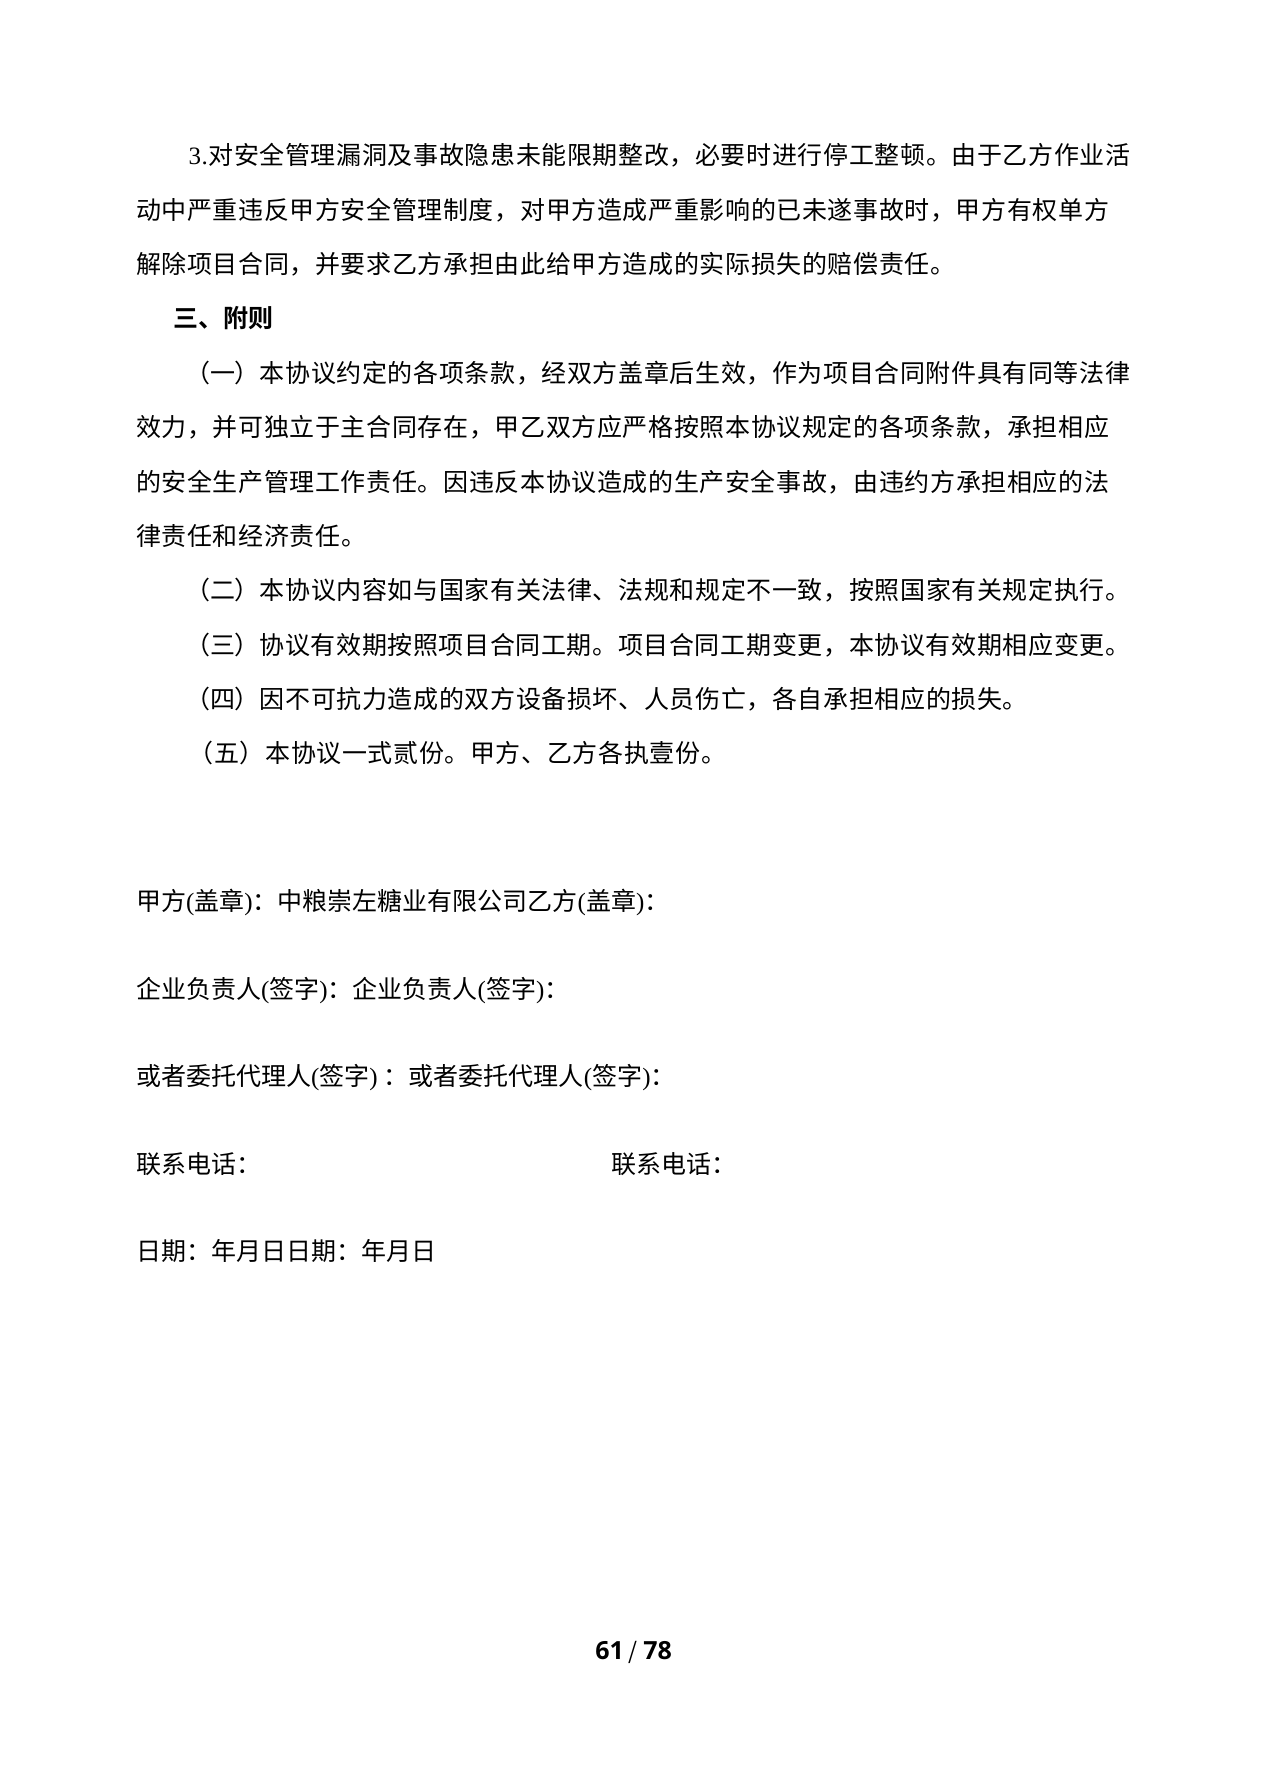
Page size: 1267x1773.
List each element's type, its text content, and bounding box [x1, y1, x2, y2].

text 甲方(盖章)：中粮崇左糖业有限公司乙方(盖章)： [136, 876, 1131, 919]
text （三）协议有效期按照项目合同工期。项目合同工期变更，本协议有效期相应变更。 [136, 625, 1131, 661]
text 3.对安全管理漏洞及事故隐患未能限期整改，必要时进行停工整顿。由于乙方作业活动中严重违反甲方安全管理制度，对甲方造成严重影响的已未遂事故时，甲方有权单方解除项目合同，并要求乙方承担由此给甲方造成的实际损失的赔偿责任。 [136, 136, 1131, 281]
text （五）本协议一式贰份。甲方、乙方各执壹份。 [136, 734, 1131, 770]
text 日期：年月日日期：年月日 [136, 1226, 1131, 1269]
text 企业负责人(签字)：企业负责人(签字)： [136, 963, 1131, 1007]
text （四）因不可抗力造成的双方设备损坏、人员伤亡，各自承担相应的损失。 [136, 679, 1131, 716]
text 三、附则 [136, 299, 1131, 335]
text （一）本协议约定的各项条款，经双方盖章后生效，作为项目合同附件具有同等法律效力，并可独立于主合同存在，甲乙双方应严格按照本协议规定的各项条款，承担相应的安全生产管理工作责任。因违反本协议造成的生产安全事故，由违约方承担相应的法律责任和经济责任。 [136, 353, 1131, 553]
text 或者委托代理人(签字) ：或者委托代理人(签字)： [136, 1051, 1131, 1094]
text （二）本协议内容如与国家有关法律、法规和规定不一致，按照国家有关规定执行。 [136, 571, 1131, 607]
text 联系电话： 联系电话： [136, 1138, 1131, 1182]
